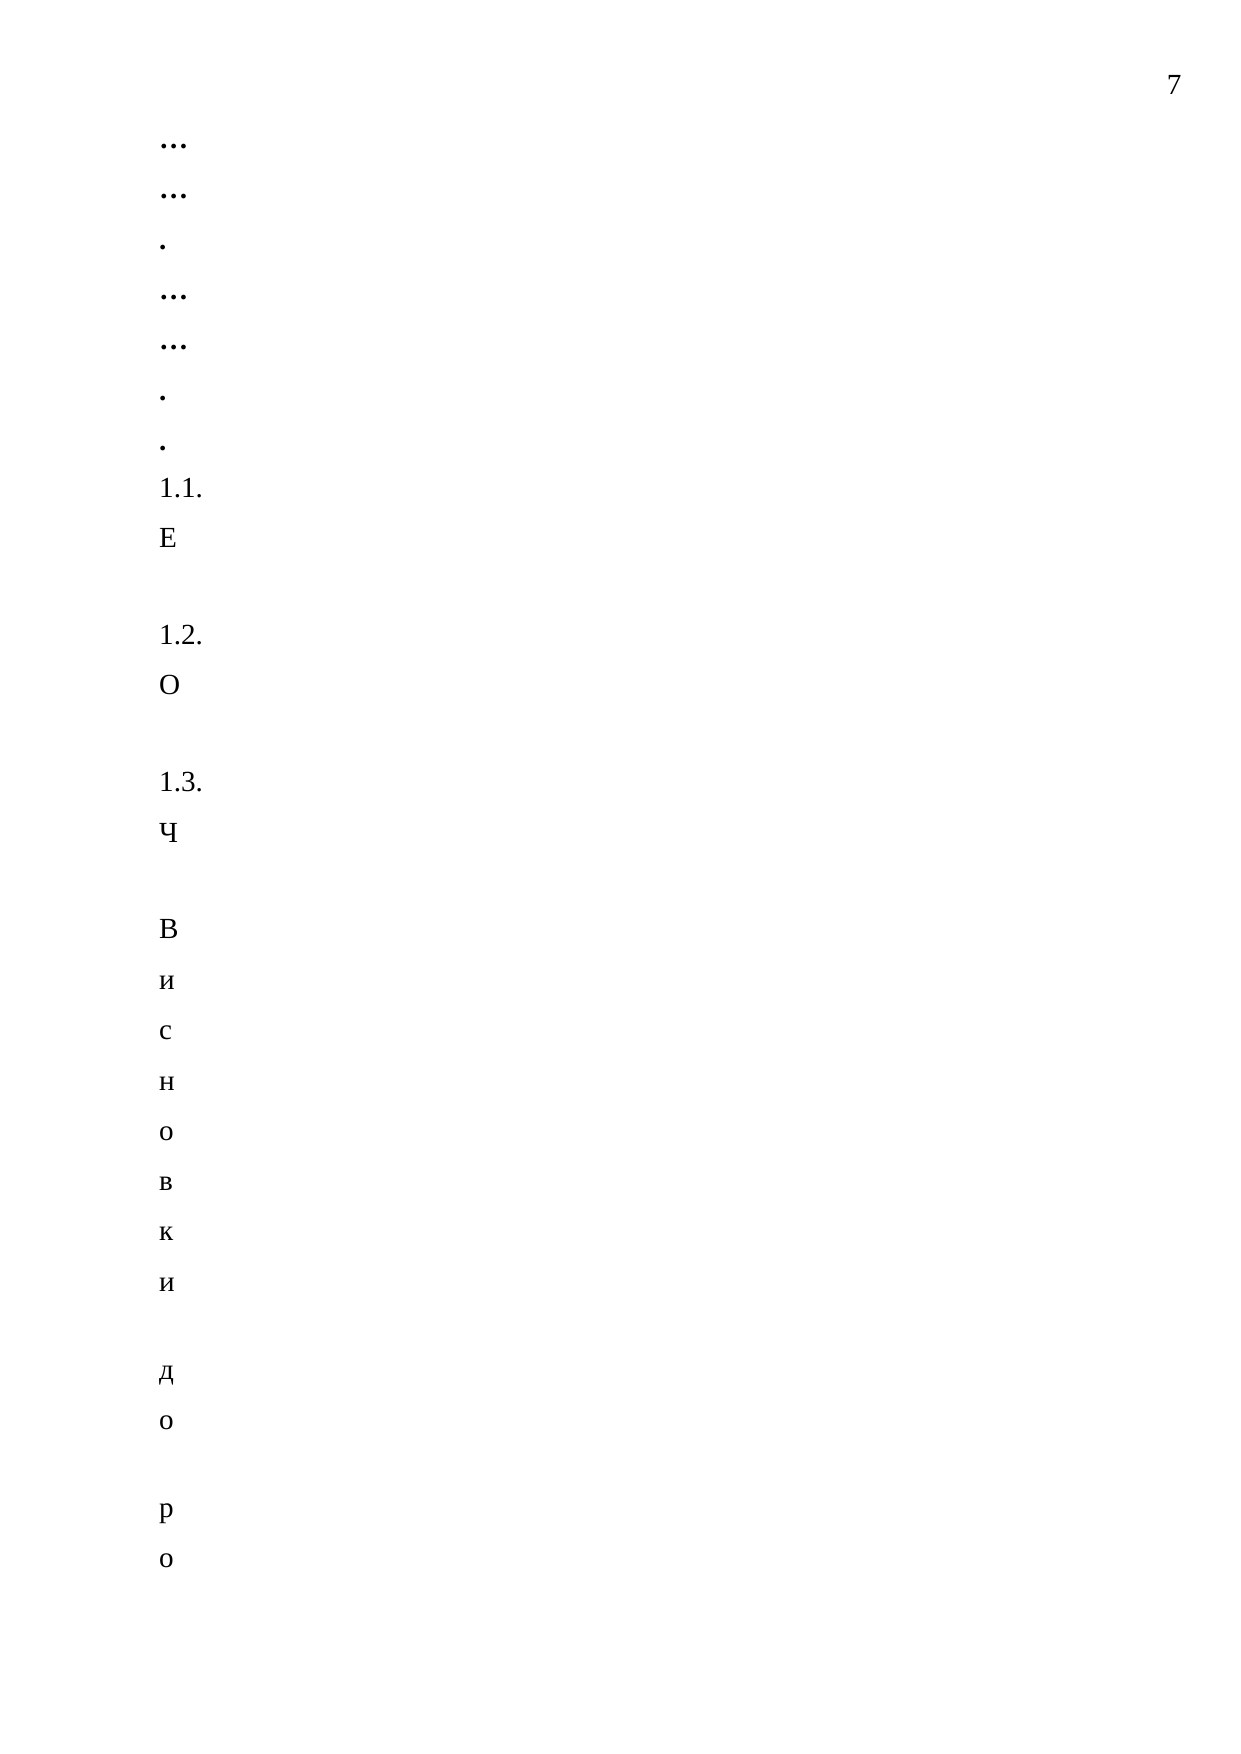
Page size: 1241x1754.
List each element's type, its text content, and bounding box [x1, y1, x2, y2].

table_cell Чинники впливу на фінансову стійкість страхових компаній………….. [148, 764, 182, 912]
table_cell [148, 121, 182, 470]
table_cell Особливості визначення фінансової стійкості страхових компаній……. [148, 617, 182, 764]
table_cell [148, 912, 182, 1574]
table_cell Економічна сутність поняття «фінансова стійкість» ………………..…. [148, 470, 182, 617]
